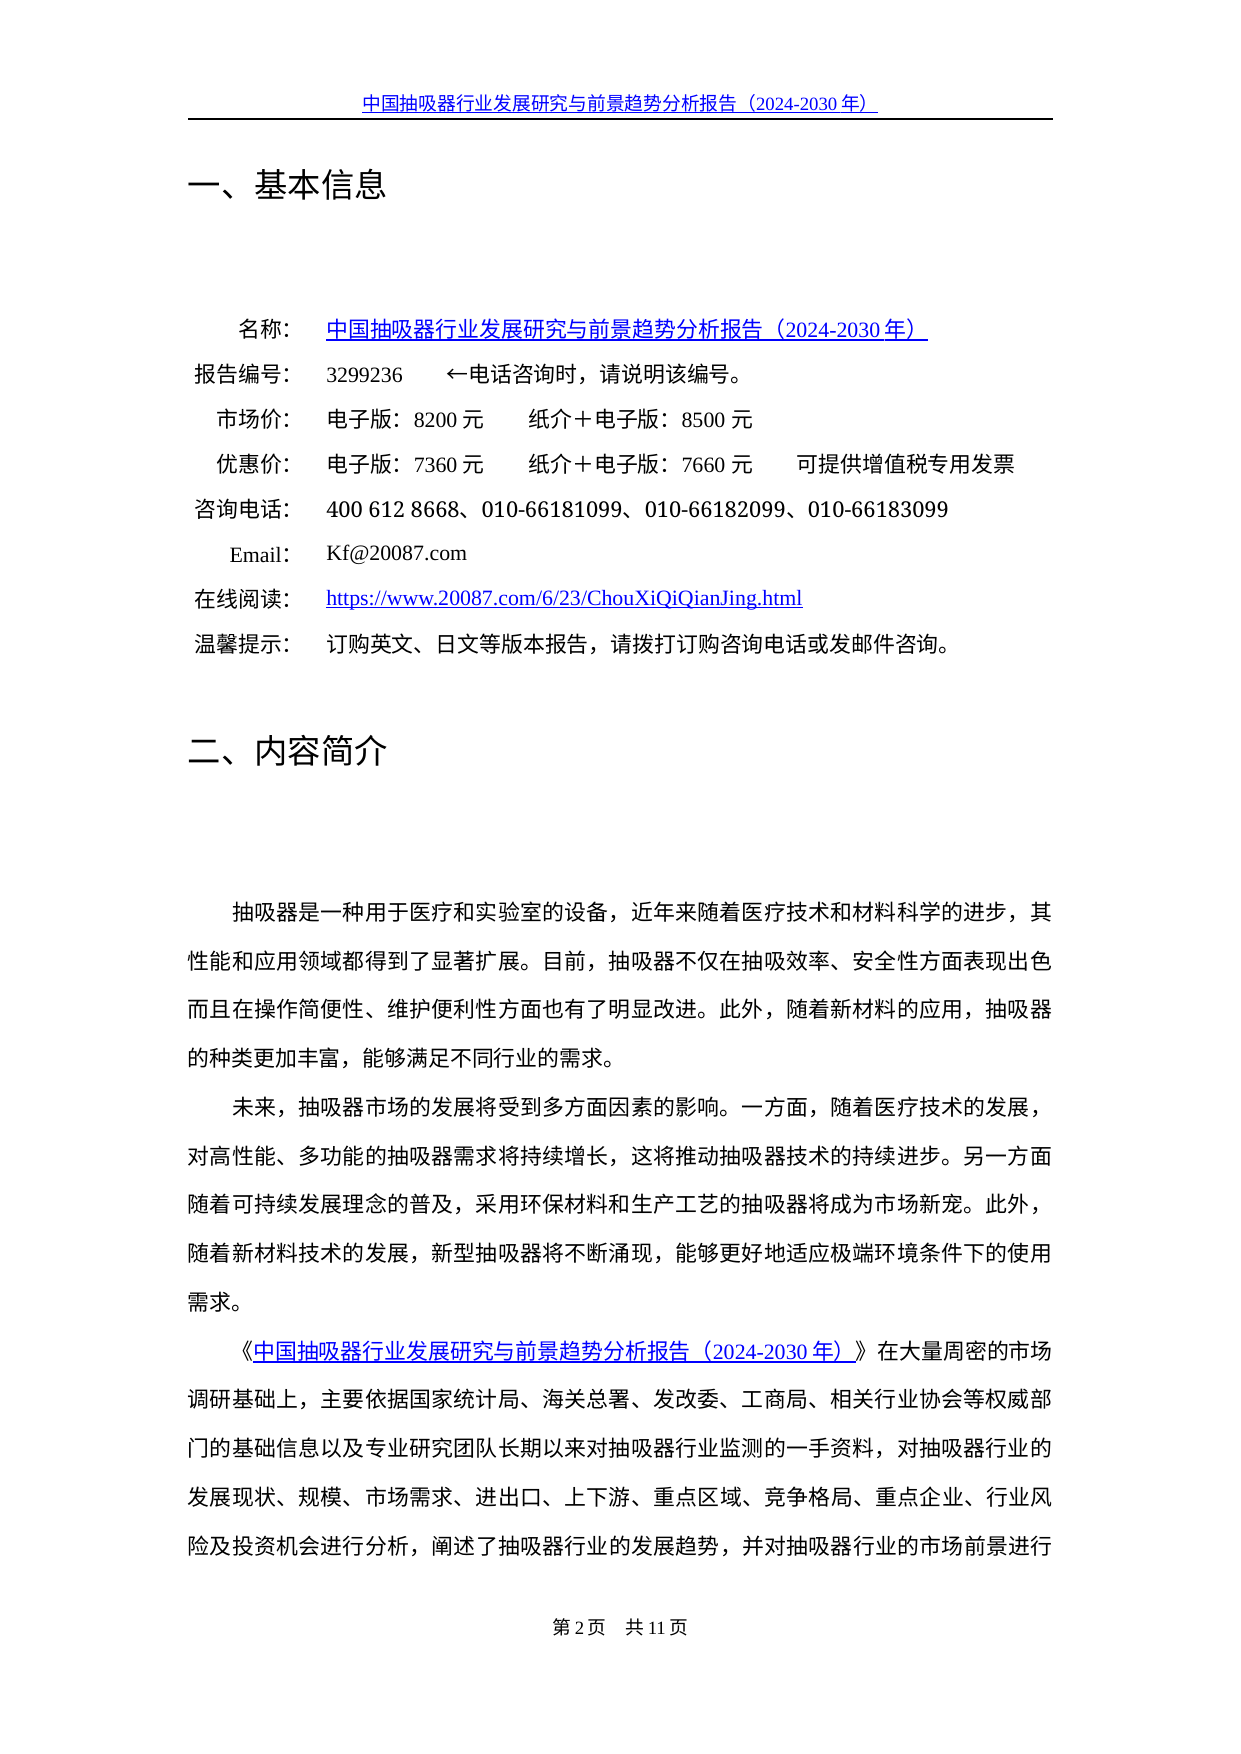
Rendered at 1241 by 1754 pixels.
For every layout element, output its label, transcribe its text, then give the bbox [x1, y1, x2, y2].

table_cell 咨询电话： [167, 492, 315, 537]
table_cell Email： [167, 537, 315, 582]
table_cell 温馨提示： [167, 627, 315, 672]
title 二、内容简介 [187, 717, 1053, 782]
table_header 名称： [167, 312, 315, 357]
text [187, 894, 1053, 1561]
table_cell 3299236 ←电话咨询时，请说明该编号。 [315, 357, 1073, 402]
table_cell 优惠价： [167, 447, 315, 492]
table_cell [315, 582, 1073, 627]
table_cell 市场价： [167, 402, 315, 447]
table_cell 报告编号： [167, 357, 315, 402]
table_cell 在线阅读： [167, 582, 315, 627]
table_cell Kf@20087.com [315, 537, 1073, 582]
table_cell 电子版：7360 元 纸介＋电子版：7660 元 可提供增值税专用发票 [315, 447, 1073, 492]
table_header 中国抽吸器行业发展研究与前景趋势分析报告（2024-2030年） [315, 312, 1073, 357]
title 一、基本信息 [187, 150, 1053, 215]
table_cell 订购英文、日文等版本报告，请拨打订购咨询电话或发邮件咨询。 [315, 627, 1073, 672]
table_cell 电子版：8200 元 纸介＋电子版：8500 元 [315, 402, 1073, 447]
table_cell 400 612 8668、010-66181099、010-66182099、010-66183099 [315, 492, 1073, 537]
